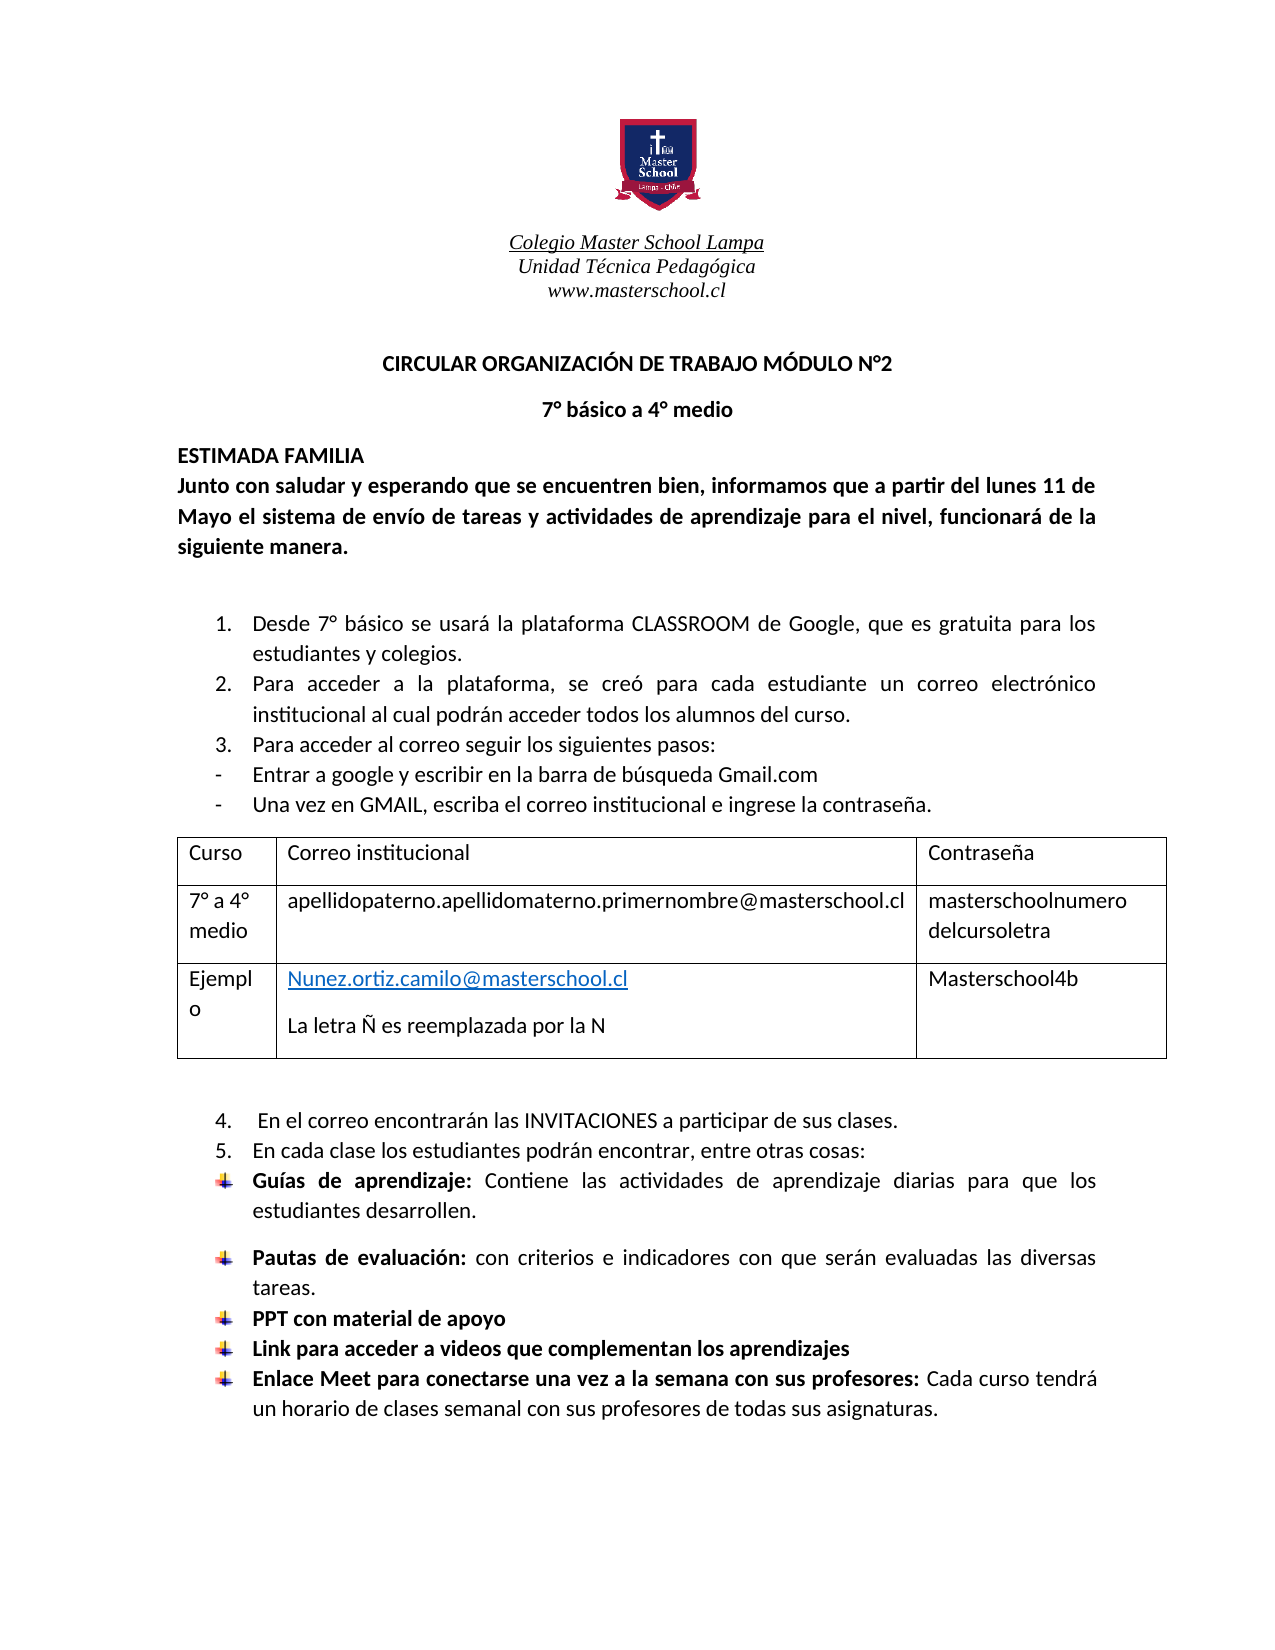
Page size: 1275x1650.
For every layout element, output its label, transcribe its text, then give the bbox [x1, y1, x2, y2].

list Para acceder al correo seguir los siguientes pasos: [215, 730, 1098, 758]
table_header Contraseña [917, 838, 1166, 885]
picture [215, 1171, 233, 1189]
text Unidad Técnica Pedagógica [177, 254, 1098, 278]
table_header Correo institucional [277, 838, 916, 885]
text 7° básico a 4° medio [177, 395, 1098, 423]
list En cada clase los estudiantes podrán encontrar, entre otras cosas: [215, 1136, 1098, 1164]
table_cell Ejemplo [178, 964, 276, 1058]
list Desde 7° básico se usará la plataforma CLASSROOM de Google, que es gratuita para los estudiantes y colegios. [215, 609, 1098, 667]
table_cell apellidopaterno.apellidomaterno.primernombre@masterschool.cl [277, 886, 916, 963]
text Colegio Master School Lampa [177, 230, 1098, 254]
picture [215, 1249, 233, 1266]
table_cell 7° a 4° medio [178, 886, 276, 963]
table_cell Nunez.ortiz.camilo@masterschool.cl La letra Ñ es reemplazada por la N [277, 964, 916, 1058]
list Para acceder a la plataforma, se creó para cada estudiante un correo electrónico institucional al cual podrán acceder todos los alumnos del curso. [215, 669, 1098, 728]
table_header Curso [178, 838, 276, 885]
list En el correo encontrarán las INVITACIONES a participar de sus clases. [215, 1106, 1098, 1134]
picture [592, 115, 725, 215]
table_cell masterschoolnumero delcursoletra [917, 886, 1166, 963]
table_cell Masterschool4b [917, 964, 1166, 1058]
list Guías de aprendizaje: Contiene las actividades de aprendizaje diarias para que los estudiantes desarrollen. [215, 1166, 1098, 1224]
text www.masterschool.cl [177, 278, 1098, 302]
text CIRCULAR ORGANIZACIÓN DE TRABAJO MÓDULO N°2 [177, 349, 1098, 377]
list PPT con material de apoyo [215, 1304, 1098, 1332]
list Enlace Meet para conectarse una vez a la semana con sus profesores: Cada curso tendrá un horario de clases semanal con sus profesores de todas sus asignaturas. [215, 1364, 1098, 1422]
list Entrar a google y escribir en la barra de búsqueda Gmail.com [215, 760, 1098, 788]
list Link para acceder a videos que complementan los aprendizajes [215, 1334, 1098, 1362]
list Una vez en GMAIL, escriba el correo institucional e ingrese la contraseña. [215, 790, 1098, 818]
picture [215, 1309, 233, 1326]
list Pautas de evaluación: con criterios e indicadores con que serán evaluadas las diversas tareas. [215, 1243, 1098, 1301]
picture [215, 1339, 233, 1357]
text Junto con saludar y esperando que se encuentren bien, informamos que a partir del lunes 11 de Mayo el sistema de envío de tareas y actividades de aprendizaje para el nivel, funcionará de la siguiente manera. [177, 472, 1098, 560]
text ESTIMADA FAMILIA [177, 441, 1098, 469]
picture [215, 1369, 233, 1387]
